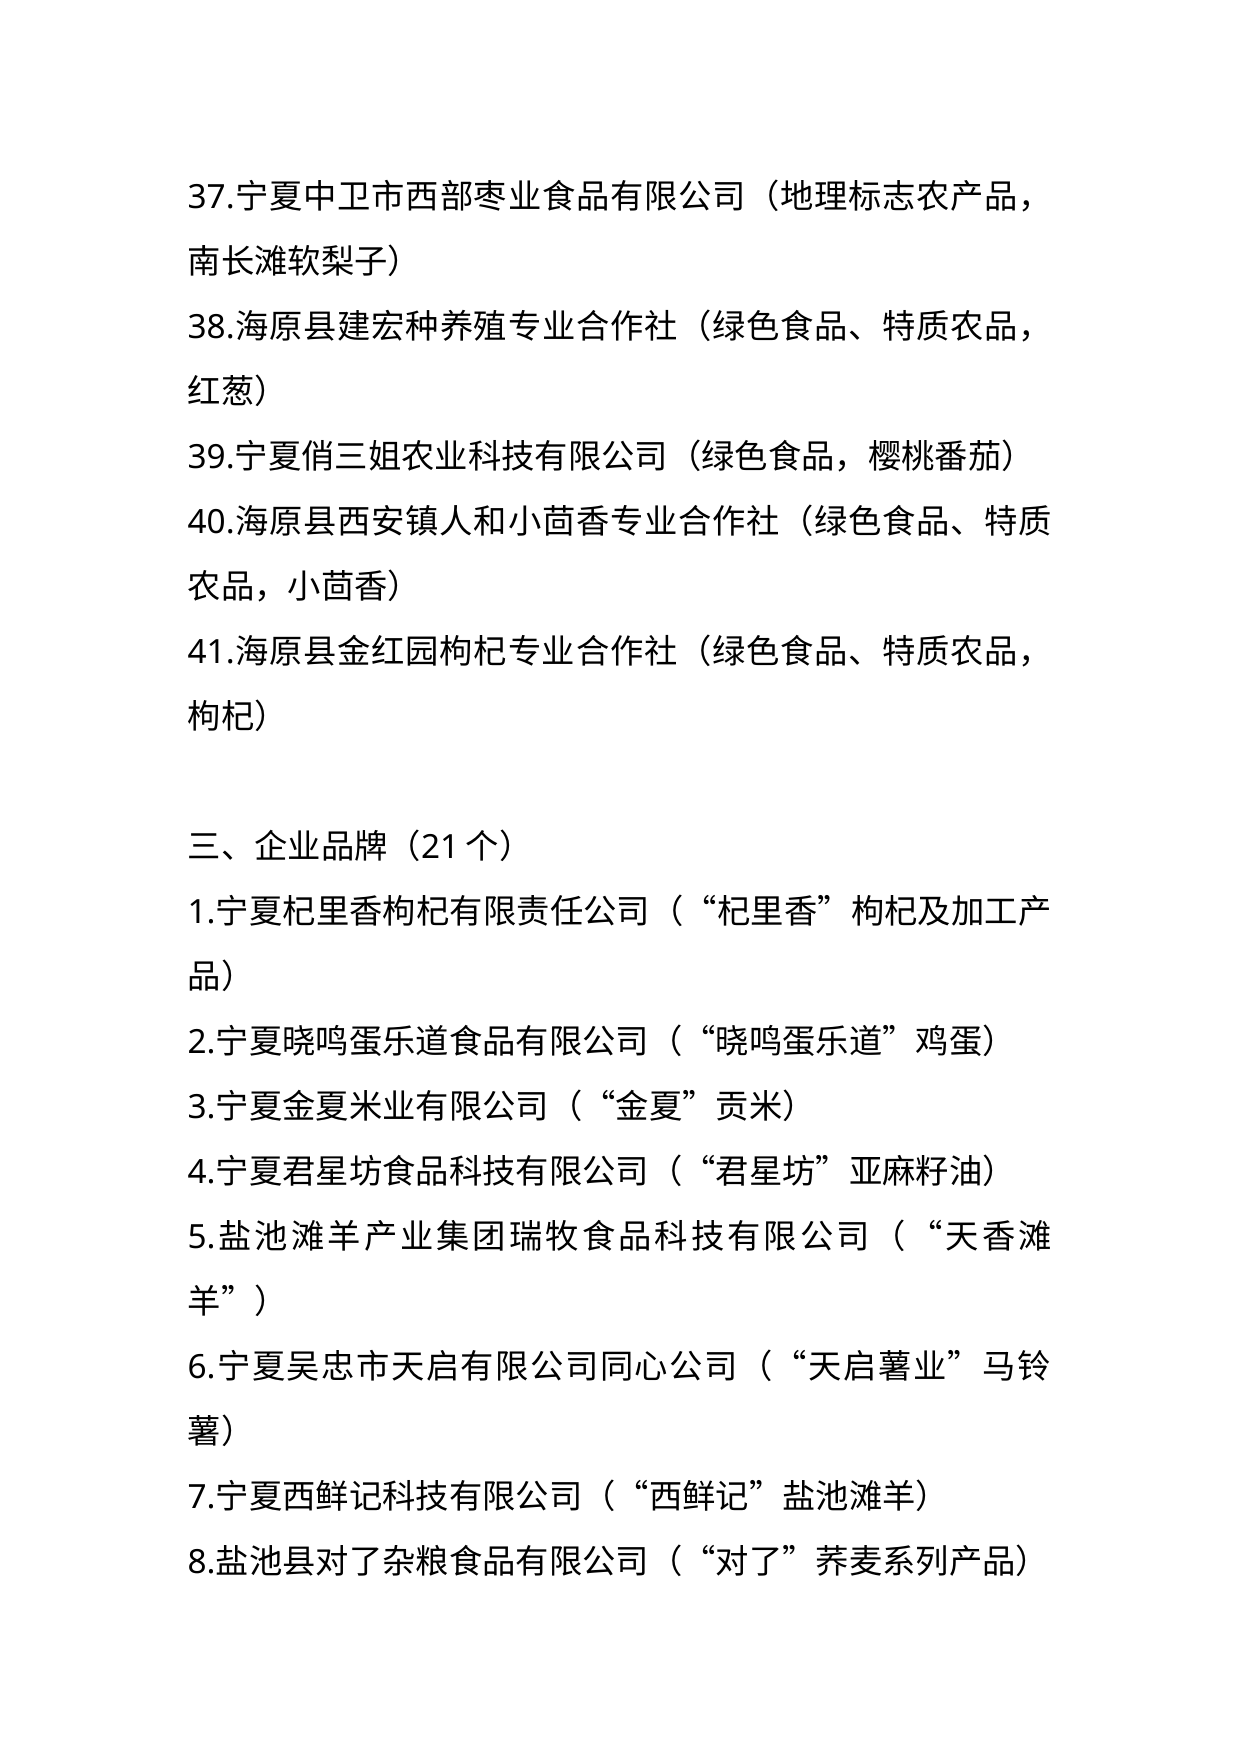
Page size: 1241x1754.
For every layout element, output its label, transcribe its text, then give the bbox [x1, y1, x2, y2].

text 7.宁夏西鲜记科技有限公司（“西鲜记”盐池滩羊） [187, 1462, 1053, 1527]
text 三、企业品牌（21个） [187, 812, 1053, 877]
text 4.宁夏君星坊食品科技有限公司（“君星坊”亚麻籽油） [187, 1137, 1053, 1202]
text 37.宁夏中卫市西部枣业食品有限公司（地理标志农产品，南长滩软梨子） [187, 162, 1053, 292]
text 8.盐池县对了杂粮食品有限公司（“对了”荞麦系列产品） [187, 1527, 1053, 1592]
text 5.盐池滩羊产业集团瑞牧食品科技有限公司（“天香滩羊”） [187, 1202, 1053, 1332]
text 3.宁夏金夏米业有限公司（“金夏”贡米） [187, 1072, 1053, 1137]
text 6.宁夏吴忠市天启有限公司同心公司（“天启薯业”马铃薯） [187, 1332, 1053, 1462]
text 1.宁夏杞里香枸杞有限责任公司（“杞里香”枸杞及加工产品） [187, 877, 1053, 1007]
text 39.宁夏俏三姐农业科技有限公司（绿色食品，樱桃番茄） [187, 422, 1053, 487]
text 40.海原县西安镇人和小茴香专业合作社（绿色食品、特质农品，小茴香） [187, 487, 1053, 617]
text 41.海原县金红园枸杞专业合作社（绿色食品、特质农品，枸杞） [187, 617, 1053, 747]
text 2.宁夏晓鸣蛋乐道食品有限公司（“晓鸣蛋乐道”鸡蛋） [187, 1007, 1053, 1072]
text 38.海原县建宏种养殖专业合作社（绿色食品、特质农品，红葱） [187, 292, 1053, 422]
